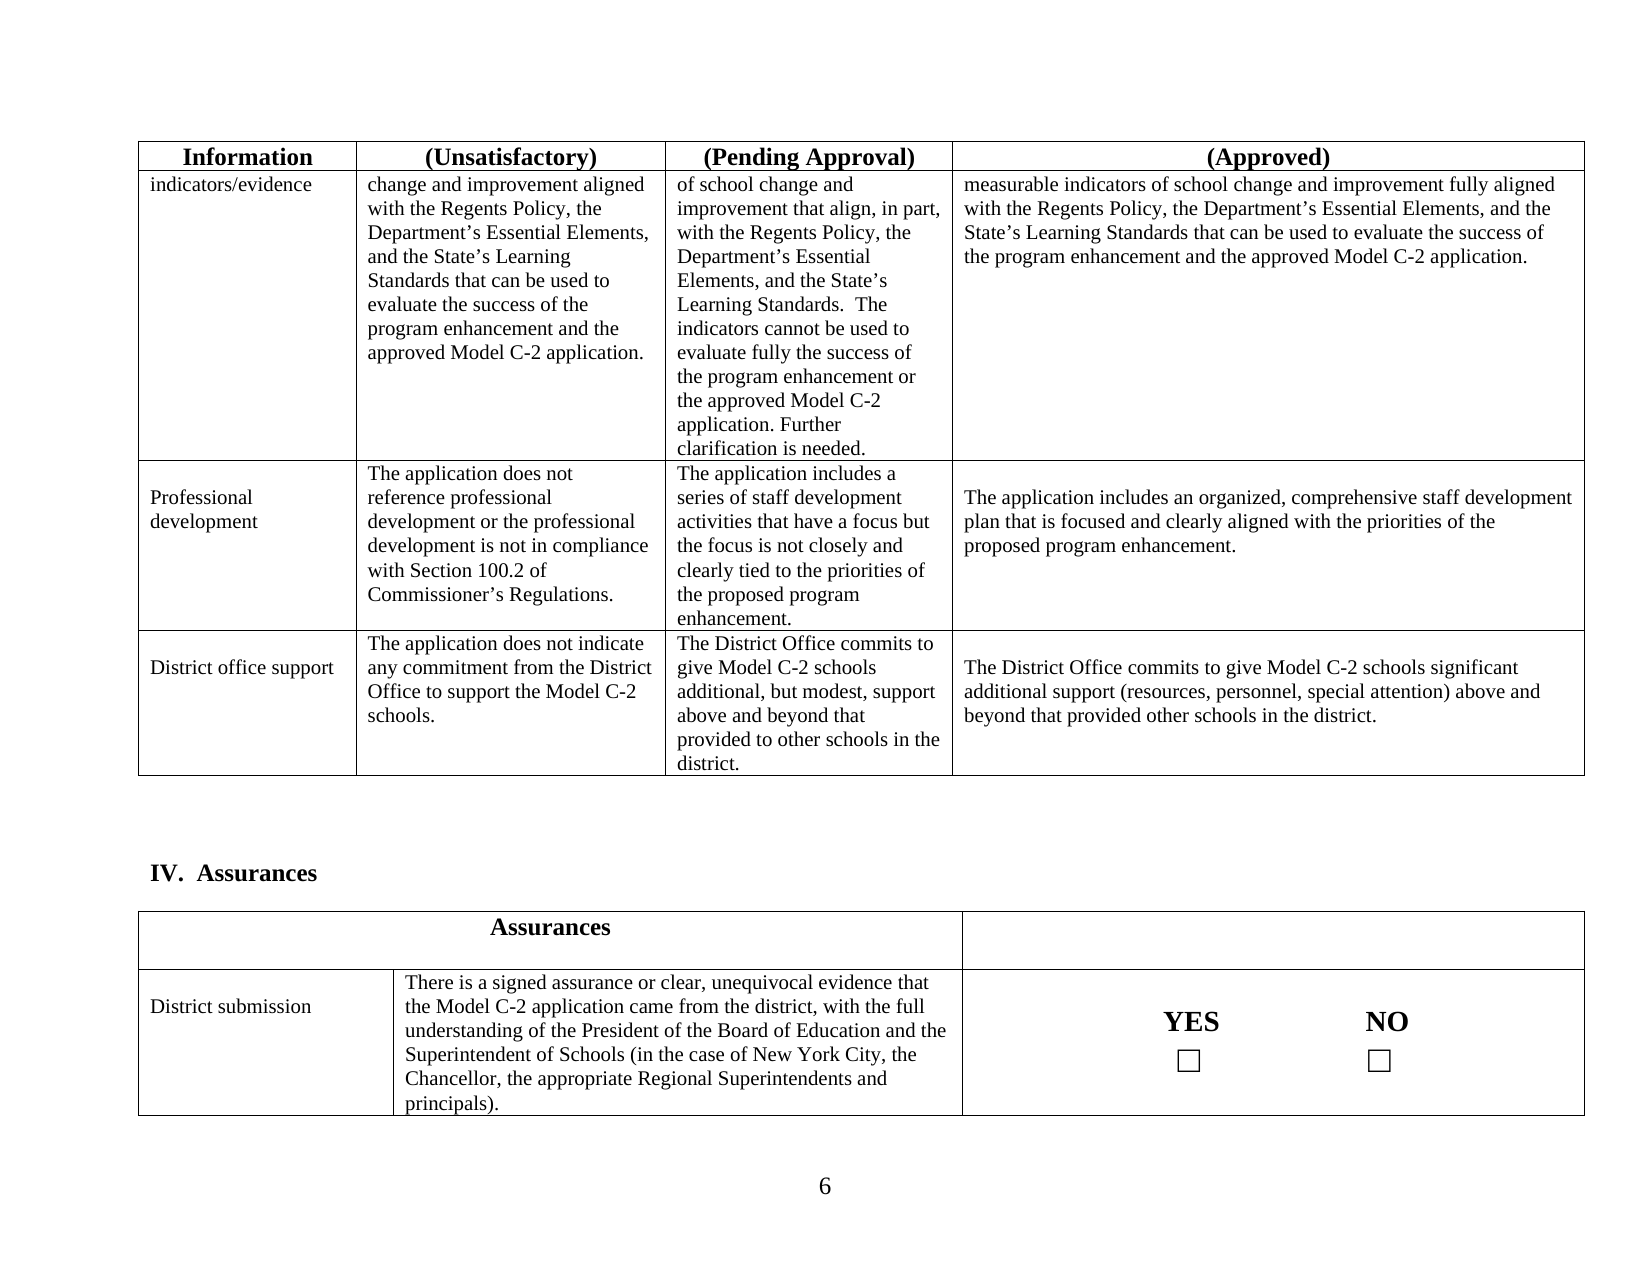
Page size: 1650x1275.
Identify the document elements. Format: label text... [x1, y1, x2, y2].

table_header (Unsatisfactory) [357, 142, 665, 170]
table_header Assurances [139, 912, 962, 969]
table_header (Approved) [953, 142, 1584, 170]
table_cell The application does not indicate any commitment from the District Office to support the Model C-2 schools. [357, 631, 665, 775]
subtitle IV. Assurances [150, 858, 1500, 886]
table_cell The District Office commits to give Model C-2 schools significant additional support (resources, personnel, special attention) above and beyond that provided other schools in the district. [953, 631, 1584, 775]
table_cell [357, 171, 665, 460]
table_cell Professional development [139, 461, 356, 630]
table_header (Pending Approval) [666, 142, 952, 170]
table_cell Measurable indicators/evidence [139, 171, 356, 460]
table_header [963, 912, 1584, 969]
table_cell The application includes a series of staff development activities that have a focus but the focus is not closely and clearly tied to the priorities of the proposed program enhancement. [666, 461, 952, 630]
table_cell District submission [139, 970, 393, 1114]
table_cell The application does not reference professional development or the professional development is not in compliance with Section 100.2 of Commissioner’s Regulations. [357, 461, 665, 630]
table_cell District office support [139, 631, 356, 775]
table_header Information [139, 142, 356, 170]
table_cell YES NO □ □ [963, 970, 1584, 1114]
table_cell The application includes an organized, comprehensive staff development plan that is focused and clearly aligned with the priorities of the proposed program enhancement. [953, 461, 1584, 630]
table_cell There is a signed assurance or clear, unequivocal evidence that the Model C-2 application came from the district, with the full understanding of the President of the Board of Education and the Superintendent of Schools (in the case of , the Chancellor, the appropriate Regional Superintendents and principals). [394, 970, 962, 1114]
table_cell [953, 171, 1584, 460]
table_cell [666, 171, 952, 460]
table_cell The District Office commits to give Model C-2 schools additional, but modest, support above and beyond that provided to other schools in the district. [666, 631, 952, 775]
